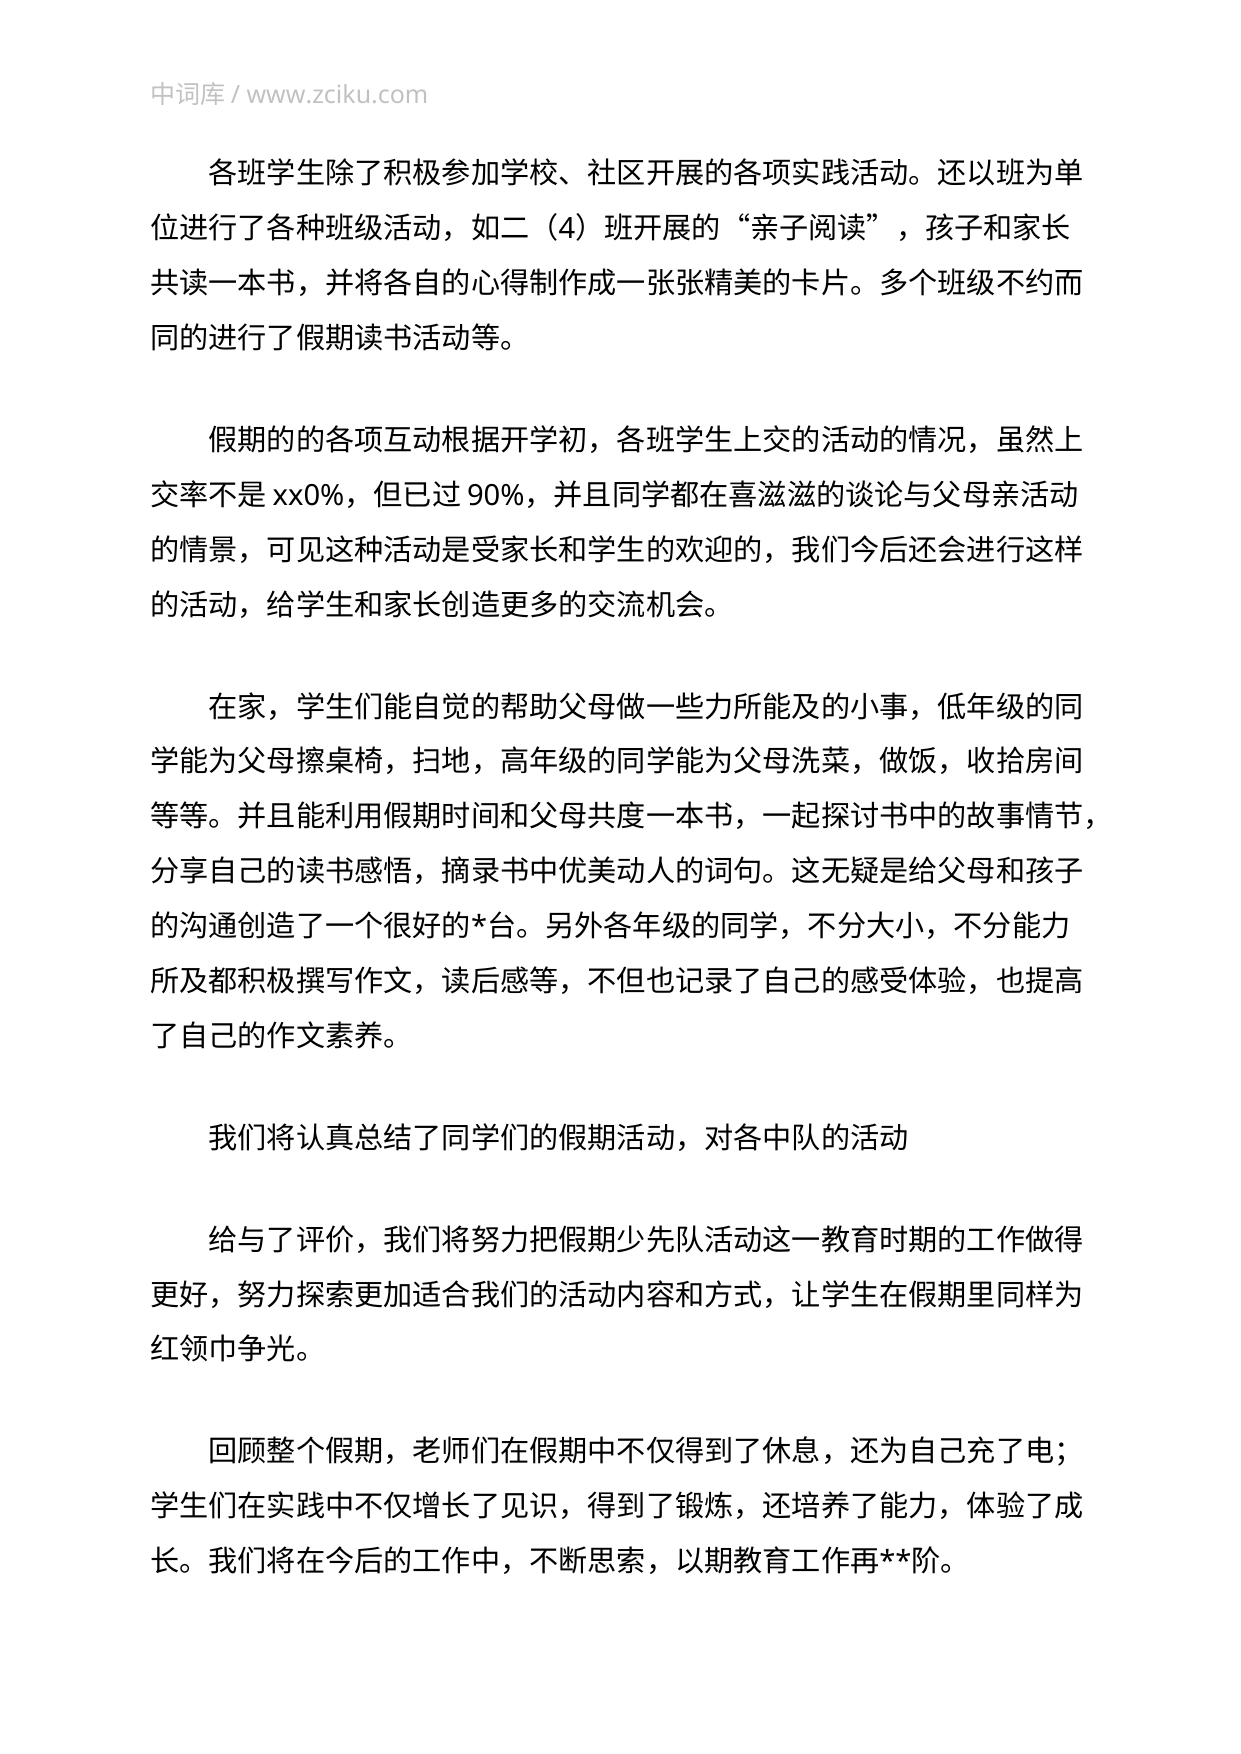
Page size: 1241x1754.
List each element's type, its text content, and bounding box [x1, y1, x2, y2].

text 假期的的各项互动根据开学初，各班学生上交的活动的情况，虽然上交率不是xx0%，但已过90%，并且同学都在喜滋滋的谈论与父母亲活动的情景，可见这种活动是受家长和学生的欢迎的，我们今后还会进行这样的活动，给学生和家长创造更多的交流机会。 [150, 417, 1090, 624]
text 我们将认真总结了同学们的假期活动，对各中队的活动 [150, 1114, 1090, 1157]
text 给与了评价，我们将努力把假期少先队活动这一教育时期的工作做得更好，努力探索更加适合我们的活动内容和方式，让学生在假期里同样为红领巾争光。 [150, 1216, 1090, 1368]
text 在家，学生们能自觉的帮助父母做一些力所能及的小事，低年级的同学能为父母擦桌椅，扫地，高年级的同学能为父母洗菜，做饭，收拾房间等等。并且能利用假期时间和父母共度一本书，一起探讨书中的故事情节，分享自己的读书感悟，摘录书中优美动人的词句。这无疑是给父母和孩子的沟通创造了一个很好的*台。另外各年级的同学，不分大小，不分能力所及都积极撰写作文，读后感等，不但也记录了自己的感受体验，也提高了自己的作文素养。 [150, 683, 1090, 1055]
text 各班学生除了积极参加学校、社区开展的各项实践活动。还以班为单位进行了各种班级活动，如二（4）班开展的“亲子阅读”，孩子和家长共读一本书，并将各自的心得制作成一张张精美的卡片。多个班级不约而同的进行了假期读书活动等。 [150, 150, 1090, 357]
text 回顾整个假期，老师们在假期中不仅得到了休息，还为自己充了电；学生们在实践中不仅增长了见识，得到了锻炼，还培养了能力，体验了成长。我们将在今后的工作中，不断思索，以期教育工作再**阶。 [150, 1428, 1090, 1580]
